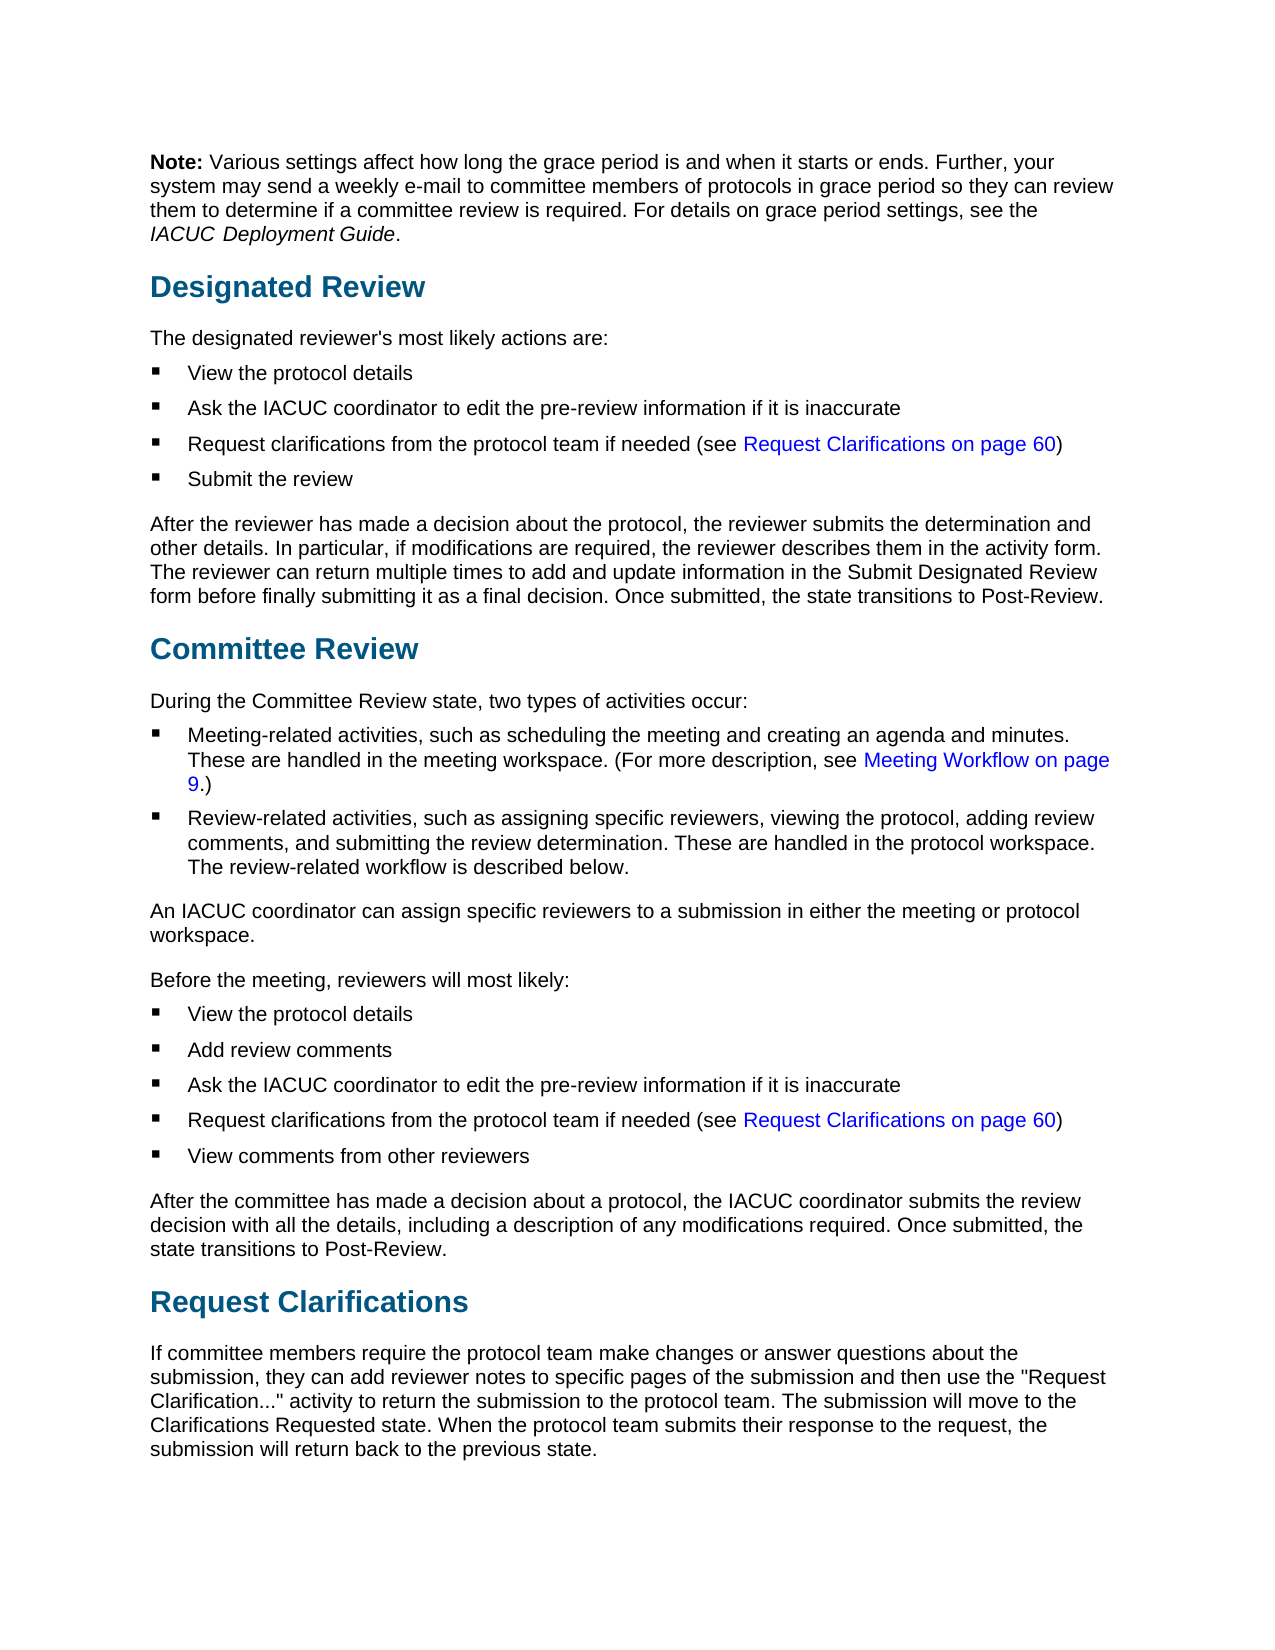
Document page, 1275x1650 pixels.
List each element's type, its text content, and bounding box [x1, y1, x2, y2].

list Ask the IACUC coordinator to edit the pre-review information if it is inaccurate [150, 396, 1125, 421]
list Request clarifications from the protocol team if needed (see Request Clarifications on page 60) [150, 1108, 1125, 1133]
subtitle Designated Review [150, 269, 1125, 303]
list Add review comments [150, 1037, 1125, 1062]
text After the committee has made a decision about a protocol, the IACUC coordinator submits the review decision with all the details, including a description of any modifications required. Once submitted, the state transitions to Post-Review. [150, 1189, 1125, 1261]
list View comments from other reviewers [150, 1144, 1125, 1169]
text Note: Various settings affect how long the grace period is and when it starts or ends. Further, your system may send a weekly e-mail to committee members of protocols in grace period so they can review them to determine if a committee review is required. For details on grace period settings, see the IACUC Deployment Guide. [150, 150, 1125, 246]
list Ask the IACUC coordinator to edit the pre-review information if it is inaccurate [150, 1073, 1125, 1098]
list View the protocol details [150, 361, 1125, 386]
text The designated reviewer's most likely actions are: [150, 326, 1125, 350]
list View the protocol details [150, 1002, 1125, 1027]
list Request clarifications from the protocol team if needed (see Request Clarifications on page 60) [150, 431, 1125, 456]
list Submit the review [150, 467, 1125, 492]
text During the Committee Review state, two types of activities occur: [150, 688, 1125, 712]
text Before the meeting, reviewers will most likely: [150, 968, 1125, 992]
text If committee members require the protocol team make changes or answer questions about the submission, they can add reviewer notes to specific pages of the submission and then use the "Request Clarification..." activity to return the submission to the protocol team. The submission will move to the Clarifications Requested state. When the protocol team submits their response to the request, the submission will return back to the previous state. [150, 1341, 1125, 1461]
subtitle Request Clarifications [150, 1284, 1125, 1318]
text After the reviewer has made a decision about the protocol, the reviewer submits the determination and other details. In particular, if modifications are required, the reviewer describes them in the activity form. The reviewer can return multiple times to add and update information in the Submit Designated Review form before finally submitting it as a final decision. Once submitted, the state transitions to Post-Review. [150, 512, 1125, 608]
text An IACUC coordinator can assign specific reviewers to a submission in either the meeting or protocol workspace. [150, 899, 1125, 947]
list Review-related activities, such as assigning specific reviewers, viewing the protocol, adding review comments, and submitting the review determination. These are handled in the protocol workspace. The review-related workflow is described below. [150, 806, 1125, 879]
subtitle Committee Review [150, 631, 1125, 666]
list Meeting-related activities, such as scheduling the meeting and creating an agenda and minutes. These are handled in the meeting workspace. (For more description, see Meeting Workflow on page 9.) [150, 723, 1125, 796]
